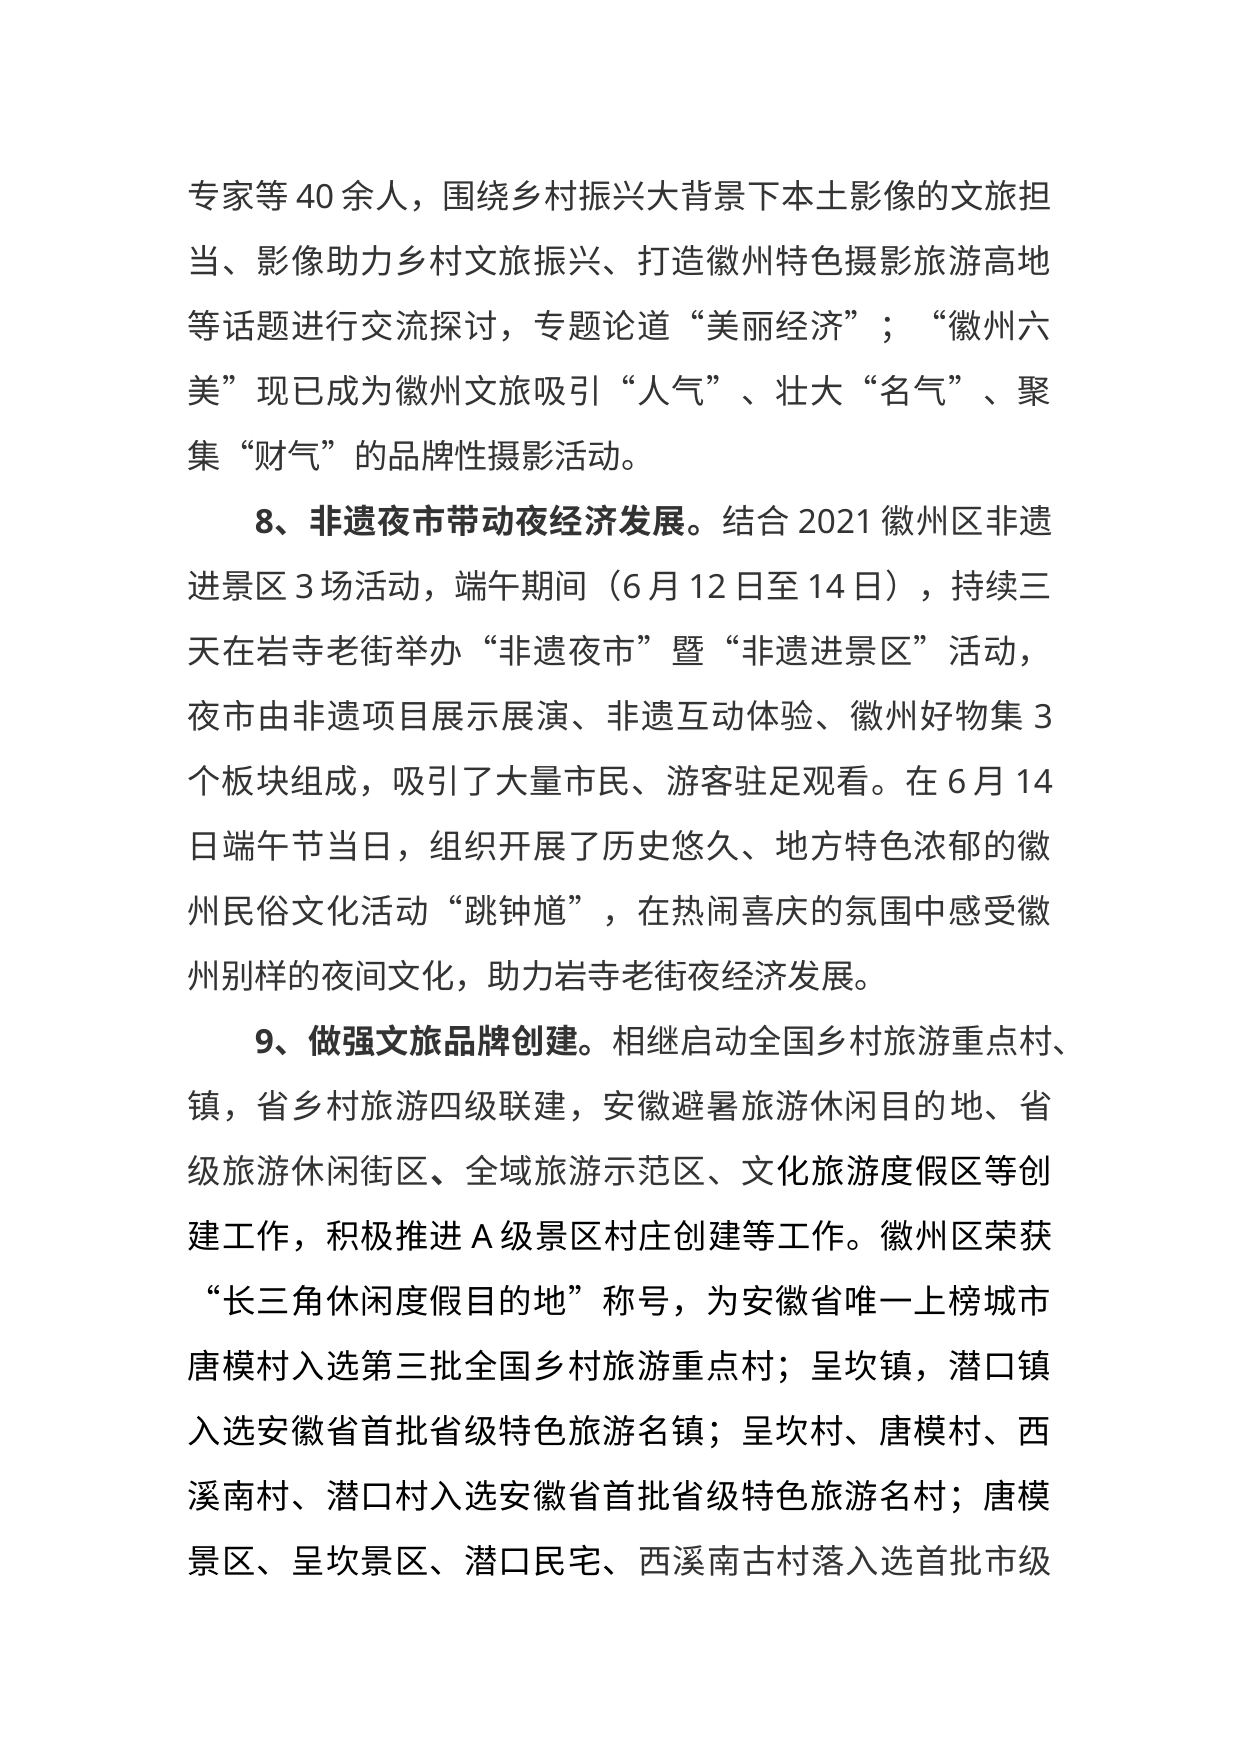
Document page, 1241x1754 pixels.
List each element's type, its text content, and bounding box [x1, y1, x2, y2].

text 8、非遗夜市带动夜经济发展。结合2021徽州区非遗进景区3场活动，端午期间（6月12日至14日），持续三天在岩寺老街举办“非遗夜市”暨“非遗进景区”活动，夜市由非遗项目展示展演、非遗互动体验、徽州好物集3个板块组成，吸引了大量市民、游客驻足观看。在6月14日端午节当日，组织开展了历史悠久、地方特色浓郁的徽州民俗文化活动“跳钟馗”，在热闹喜庆的氛围中感受徽州别样的夜间文化，助力岩寺老街夜经济发展。 [187, 487, 1053, 1007]
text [187, 1007, 1053, 1592]
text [187, 162, 1053, 487]
